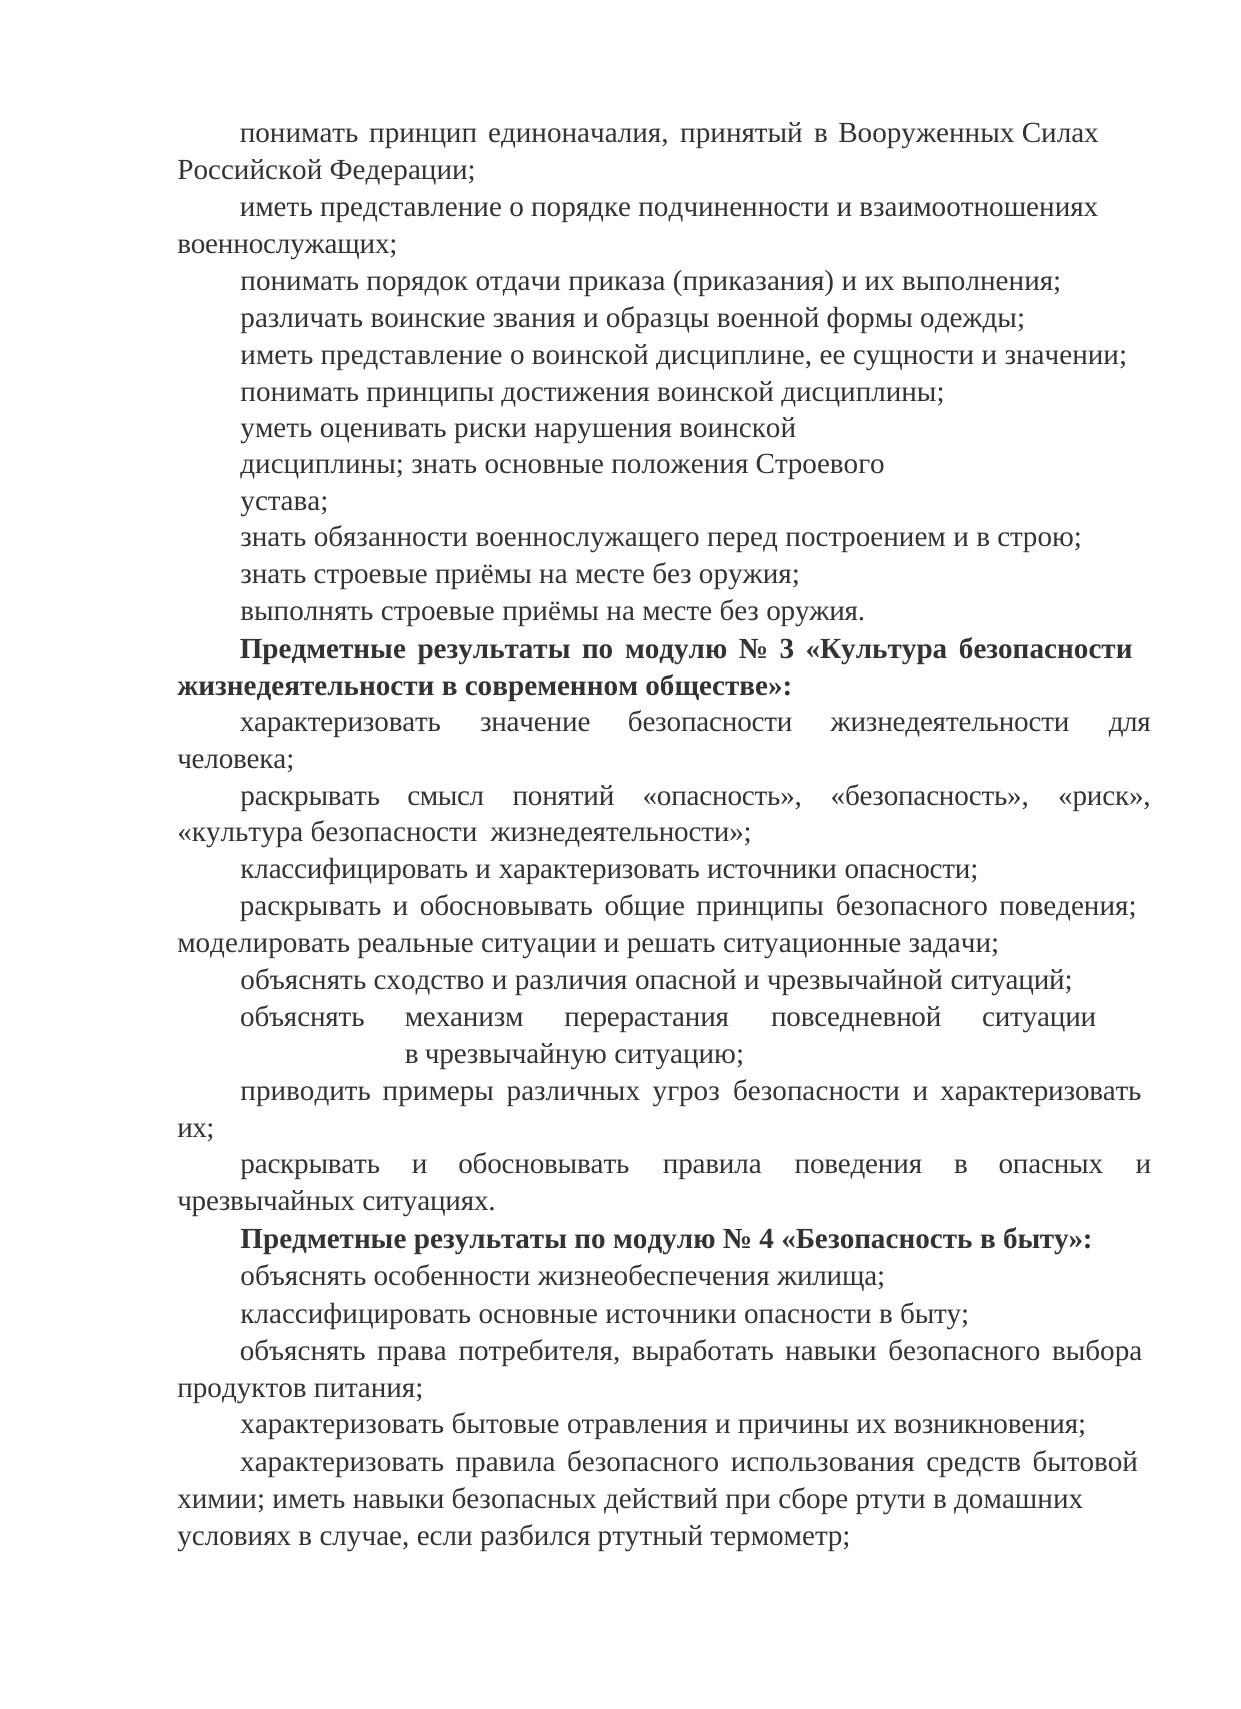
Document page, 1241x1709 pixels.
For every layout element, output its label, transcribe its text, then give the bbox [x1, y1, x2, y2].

text объяснять сходство и различия опасной и чрезвычайной ситуаций; [240, 962, 1176, 996]
subtitle Предметные результаты по модулю № 3 «Культура безопасности жизнедеятельности в современном обществе»: [177, 631, 1176, 701]
text иметь представление о воинской дисциплине, ее сущности и значении; понимать принципы достижения воинской дисциплины; [240, 337, 1176, 407]
text объяснять особенности жизнеобеспечения жилища; [240, 1258, 1176, 1292]
text характеризовать правила безопасного использования средств бытовой химии; иметь навыки безопасных действий при сборе ртути в домашних условиях в случае, если разбился ртутный термометр; [177, 1444, 1176, 1551]
text иметь представление о порядке подчиненности и взаимоотношениях военнослужащих; [177, 189, 1176, 259]
text знать обязанности военнослужащего перед построением и в строю; знать строевые приёмы на месте без оружия; [240, 519, 1139, 590]
text выполнять строевые приёмы на месте без оружия. [240, 593, 1176, 627]
text характеризовать значение безопасности жизнедеятельности для человека; [177, 704, 1151, 775]
text характеризовать бытовые отравления и причины их возникновения; [240, 1407, 1176, 1440]
text раскрывать и обосновывать правила поведения в опасных и [240, 1146, 1176, 1180]
text классифицировать основные источники опасности в быту; [240, 1296, 1176, 1329]
text объяснять механизм перерастания повседневной ситуации в чрезвычайную ситуацию; [177, 999, 1151, 1069]
text понимать принцип единоначалия, принятый в Вооруженных Силах Российской Федерации; [177, 115, 1176, 185]
text объяснять права потребителя, выработать навыки безопасного выбора продуктов питания; [177, 1333, 1176, 1404]
text понимать порядок отдачи приказа (приказания) и их выполнения; различать воинские звания и образцы военной формы одежды; [240, 263, 1151, 333]
text уметь оценивать риски нарушения воинской дисциплины; знать основные положения Строевого устава; [240, 411, 964, 516]
text раскрывать смысл понятий «опасность», «безопасность», «риск», [240, 778, 1176, 812]
text классифицировать и характеризовать источники опасности; [240, 851, 1176, 885]
subtitle Предметные результаты по модулю № 4 «Безопасность в быту»: [240, 1221, 1176, 1255]
text раскрывать и обосновывать общие принципы безопасного поведения; моделировать реальные ситуации и решать ситуационные задачи; [177, 888, 1176, 959]
text чрезвычайных ситуациях. [177, 1183, 1176, 1217]
text «культура безопасности жизнедеятельности»; [177, 814, 1176, 848]
text их; [177, 1110, 1176, 1143]
text приводить примеры различных угроз безопасности и характеризовать [240, 1073, 1176, 1106]
